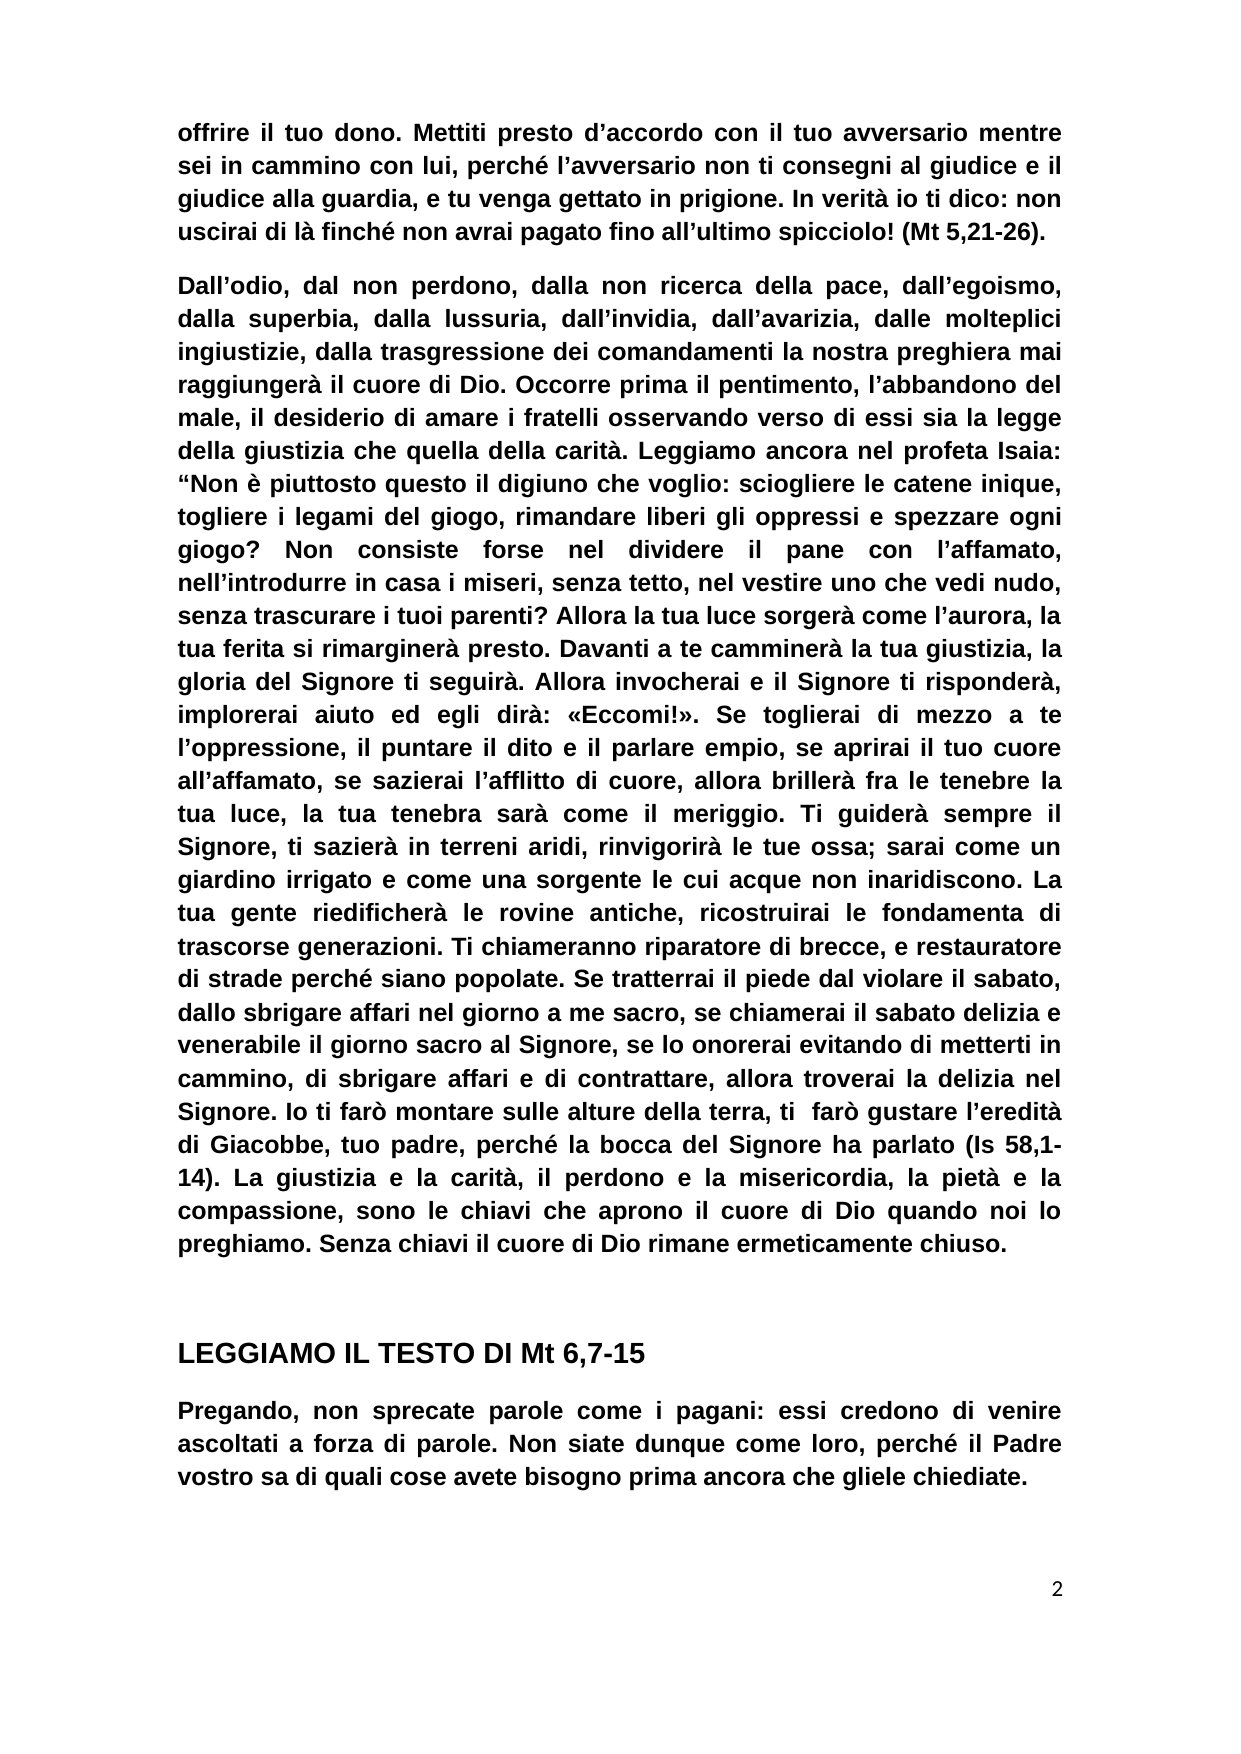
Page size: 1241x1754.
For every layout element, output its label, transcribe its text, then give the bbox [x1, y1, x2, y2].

text LEGGIAMO IL TESTO DI Mt 6,7-15 [177, 1336, 1063, 1370]
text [177, 118, 1063, 246]
text Dall’odio, dal non perdono, dalla non ricerca della pace, dall’egoismo, dalla superbia, dalla lussuria, dall’invidia, dall’avarizia, dalle molteplici ingiustizie, dalla trasgressione dei comandamenti la nostra preghiera mai raggiungerà il cuore di Dio. Occorre prima il pentimento, l’abbandono del male, il desiderio di amare i fratelli osservando verso di essi sia la legge della giustizia che quella della carità. Leggiamo ancora nel profeta Isaia: “Non è piuttosto questo il digiuno che voglio: sciogliere le catene inique, togliere i legami del giogo, rimandare liberi gli oppressi e spezzare ogni giogo? Non consiste forse nel dividere il pane con l’affamato, nell’introdurre in casa i miseri, senza tetto, nel vestire uno che vedi nudo, senza trascurare i tuoi parenti? Allora la tua luce sorgerà come l’aurora, la tua ferita si rimarginerà presto. Davanti a te camminerà la tua giustizia, la gloria del Signore ti seguirà. Allora invocherai e il Signore ti risponderà, implorerai aiuto ed egli dirà: «Eccomi!». Se toglierai di mezzo a te l’oppressione, il puntare il dito e il parlare empio, se aprirai il tuo cuore all’affamato, se sazierai l’afflitto di cuore, allora brillerà fra le tenebre la tua luce, la tua tenebra sarà come il meriggio. Ti guiderà sempre il Signore, ti sazierà in terreni aridi, rinvigorirà le tue ossa; sarai come un giardino irrigato e come una sorgente le cui acque non inaridiscono. La tua gente riedificherà le rovine antiche, ricostruirai le fondamenta di trascorse generazioni. Ti chiameranno riparatore di brecce, e restauratore di strade perché siano popolate. Se tratterrai il piede dal violare il sabato, dallo sbrigare affari nel giorno a me sacro, se chiamerai il sabato delizia e venerabile il giorno sacro al Signore, se lo onorerai evitando di metterti in cammino, di sbrigare affari e di contrattare, allora troverai la delizia nel Signore. Io ti farò montare sulle alture della terra, ti farò gustare l’eredità di Giacobbe, tuo padre, perché la bocca del Signore ha parlato (Is 58,1-14). La giustizia e la carità, il perdono e la misericordia, la pietà e la compassione, sono le chiavi che aprono il cuore di Dio quando noi lo preghiamo. Senza chiavi il cuore di Dio rimane ermeticamente chiuso. [177, 271, 1063, 1257]
text Pregando, non sprecate parole come i pagani: essi credono di venire ascoltati a forza di parole. Non siate dunque come loro, perché il Padre vostro sa di quali cose avete bisogno prima ancora che gliele chiediate. [177, 1396, 1063, 1491]
